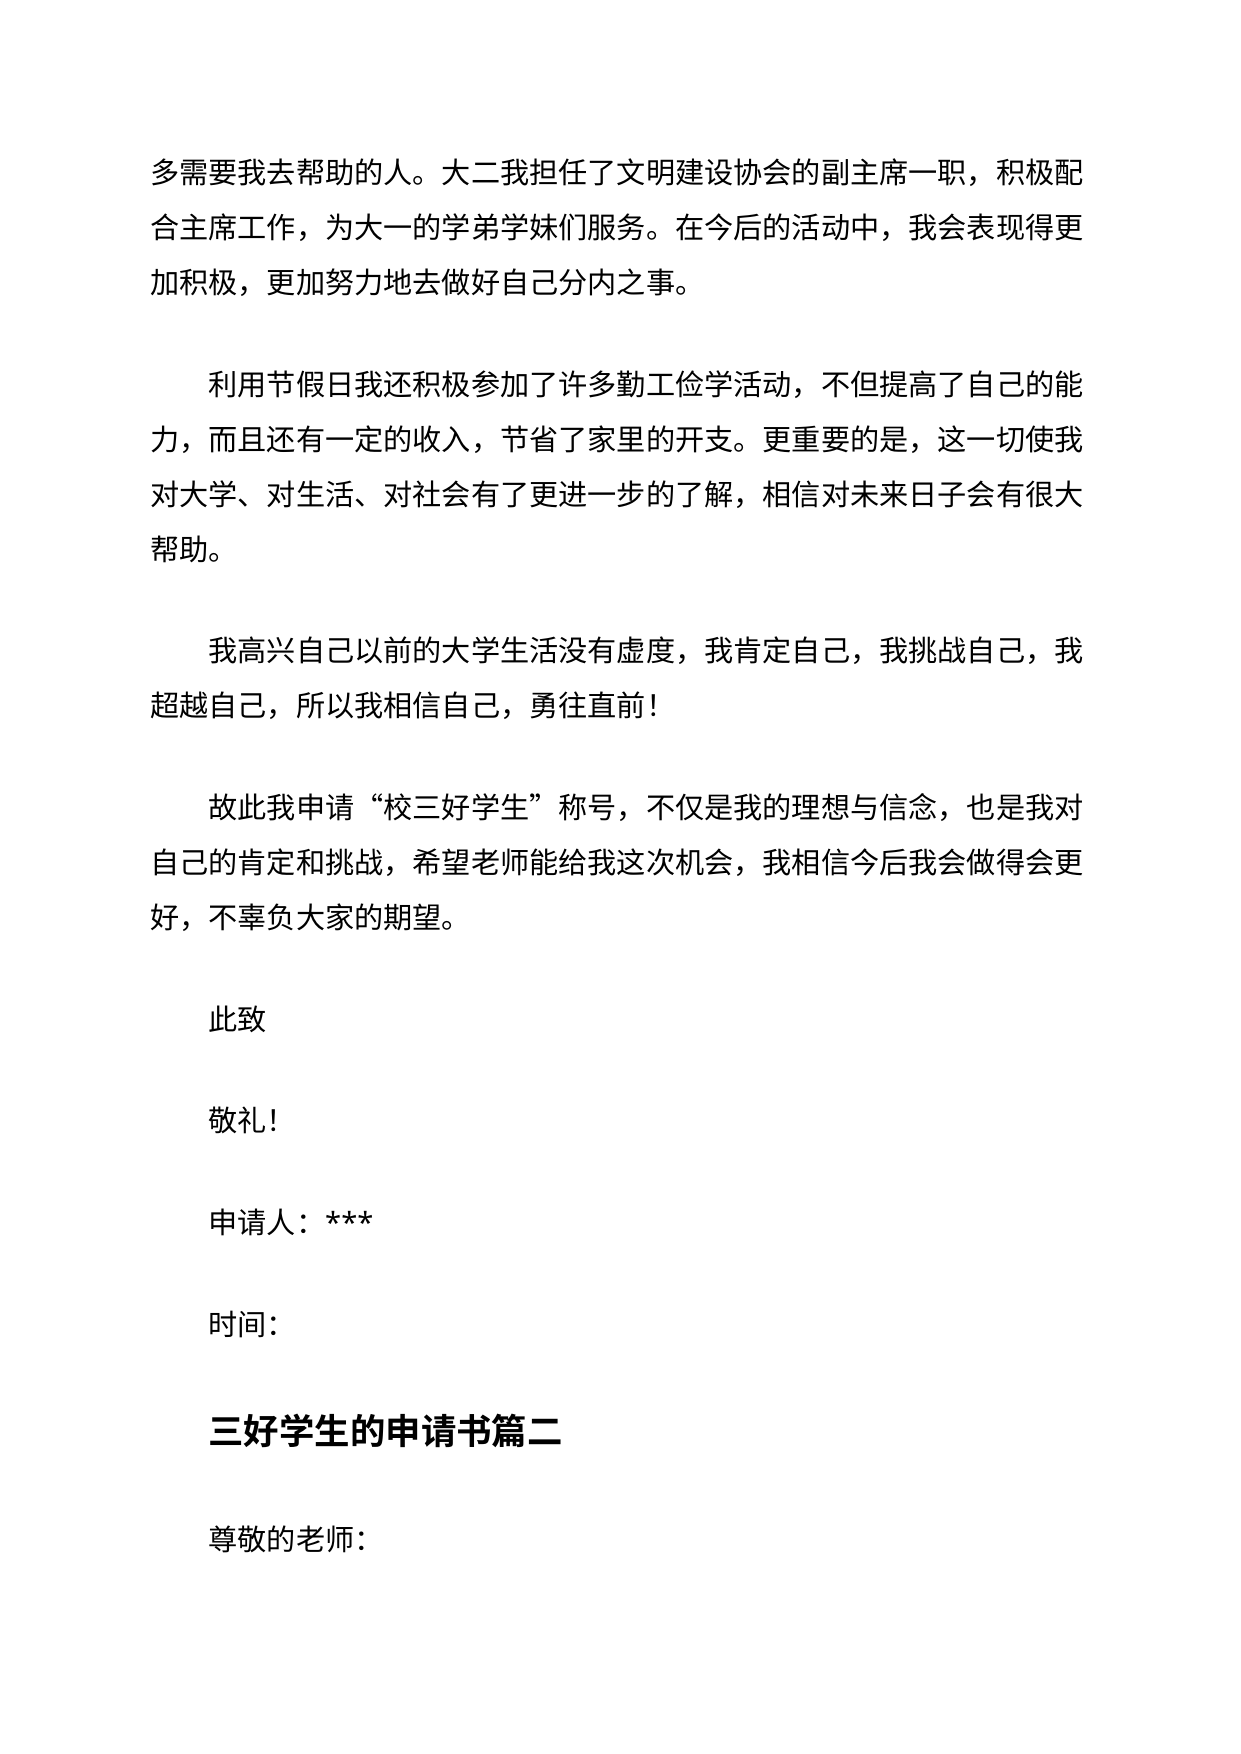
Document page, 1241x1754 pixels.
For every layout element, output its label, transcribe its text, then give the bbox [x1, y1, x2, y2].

text 利用节假日我还积极参加了许多勤工俭学活动，不但提高了自己的能力，而且还有一定的收入，节省了家里的开支。更重要的是，这一切使我对大学、对生活、对社会有了更进一步的了解，相信对未来日子会有很大帮助。 [150, 362, 1090, 568]
text 我高兴自己以前的大学生活没有虚度，我肯定自己，我挑战自己，我超越自己，所以我相信自己，勇往直前！ [150, 628, 1090, 725]
text 申请人：*** [150, 1200, 1090, 1242]
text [150, 150, 1090, 302]
text 此致 [150, 996, 1090, 1038]
text 敬礼！ [150, 1098, 1090, 1140]
text 尊敬的老师： [150, 1517, 1090, 1559]
text 故此我申请“校三好学生”称号，不仅是我的理想与信念，也是我对自己的肯定和挑战，希望老师能给我这次机会，我相信今后我会做得会更好，不辜负大家的期望。 [150, 785, 1090, 937]
text 时间： [150, 1302, 1090, 1344]
text 三好学生的申请书篇二 [150, 1403, 1090, 1455]
